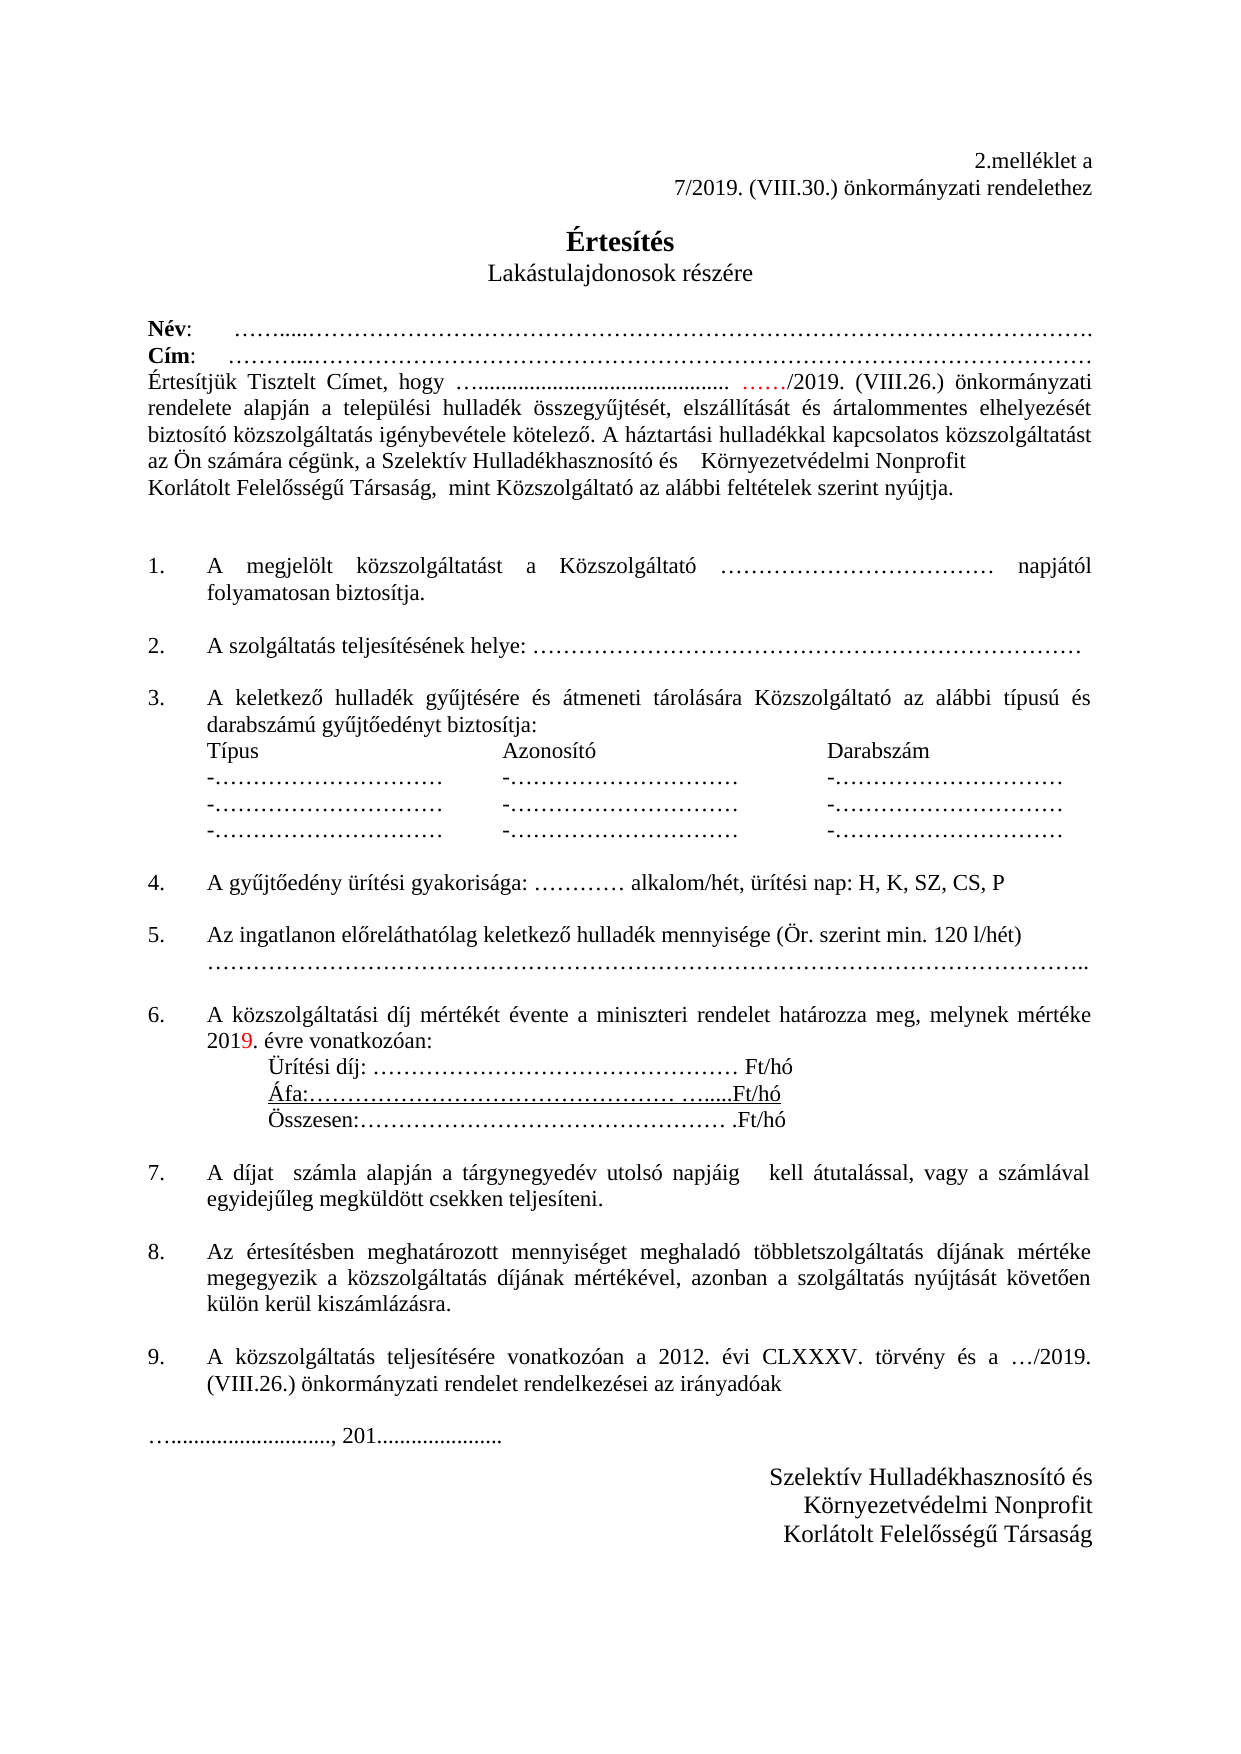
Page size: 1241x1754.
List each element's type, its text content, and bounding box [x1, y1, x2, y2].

text Ürítési díj: ………………………………………… Ft/hó [266, 1053, 1093, 1080]
text -………………………… -………………………… -………………………… [148, 763, 1093, 790]
text 2. A szolgáltatás teljesítésének helye: ……………………………………………………………… [148, 632, 1093, 658]
text 8. Az értesítésben meghatározott mennyiséget meghaladó többletszolgáltatás díjának mértéke megegyezik a közszolgáltatás díjának mértékével, azonban a szolgáltatás nyújtását követően külön kerül kiszámlázásra. [148, 1238, 1093, 1317]
text Környezetvédelmi Nonprofit [148, 1491, 1093, 1519]
text Típus Azonosító Darabszám [148, 737, 1093, 763]
text -………………………… -………………………… -………………………… [148, 790, 1093, 816]
text -………………………… -………………………… -………………………… [148, 816, 1093, 842]
text Korlátolt Felelősségű Társaság [148, 1519, 1093, 1548]
text …………………………………………………………………………………………………….. [148, 948, 1093, 974]
text Szelektív Hulladékhasznosító és [148, 1462, 1093, 1491]
text 4. A gyűjtőedény ürítési gyakorisága: ………… alkalom/hét, ürítési nap: H, K, SZ, CS, P [148, 869, 1093, 895]
text Értesítjük Tisztelt Címet, hogy …............................................ ……/2019. (VIII.26.) önkormányzati rendelete alapján a települési hulladék összegyűjtését, elszállítását és ártalommentes elhelyezését biztosító közszolgáltatás igénybevétele kötelező. A háztartási hulladékkal kapcsolatos közszolgáltatást az Ön számára cégünk, a Szelektív Hulladékhasznosító és Környezetvédelmi Nonprofit [148, 368, 1093, 473]
text 5. Az ingatlanon előreláthatólag keletkező hulladék mennyisége (Ör. szerint min. 120 l/hét) [148, 922, 1093, 948]
text Értesítés [148, 224, 1093, 258]
text 9. A közszolgáltatás teljesítésére vonatkozóan a 2012. évi CLXXXV. törvény és a …/2019. (VIII.26.) önkormányzati rendelet rendelkezései az irányadóak [148, 1343, 1093, 1396]
text 2.melléklet a [148, 148, 1093, 174]
text Cím: ………...………………………………………………………………………………………… [148, 342, 1093, 368]
text 1. A megjelölt közszolgáltatást a Közszolgáltató ……………………………… napjától folyamatosan biztosítja. [148, 553, 1093, 605]
text Áfa:………………………………………… ….....Ft/hó [266, 1080, 1093, 1106]
text Név: …….....…………………………………………………………………………………………. [148, 315, 1093, 342]
text Korlátolt Felelősségű Társaság, mint Közszolgáltató az alábbi feltételek szerint nyújtja. [148, 473, 1093, 500]
text Lakástulajdonosok részére [148, 258, 1093, 287]
text 7. A díjat számla alapján a tárgynegyedév utolsó napjáig kell átutalással, vagy a számlával egyidejűleg megküldött csekken teljesíteni. [148, 1159, 1093, 1211]
text 7/2019. (VIII.30.) önkormányzati rendelethez [148, 174, 1093, 200]
text 3. A keletkező hulladék gyűjtésére és átmeneti tárolására Közszolgáltató az alábbi típusú és darabszámú gyűjtőedényt biztosítja: [148, 684, 1093, 737]
text 6. A közszolgáltatási díj mértékét évente a miniszteri rendelet határozza meg, melynek mértéke 2019. évre vonatkozóan: [148, 1001, 1093, 1053]
text Összesen:………………………………………… .Ft/hó [266, 1106, 1093, 1132]
text …............................, 201...................... [148, 1422, 1093, 1449]
